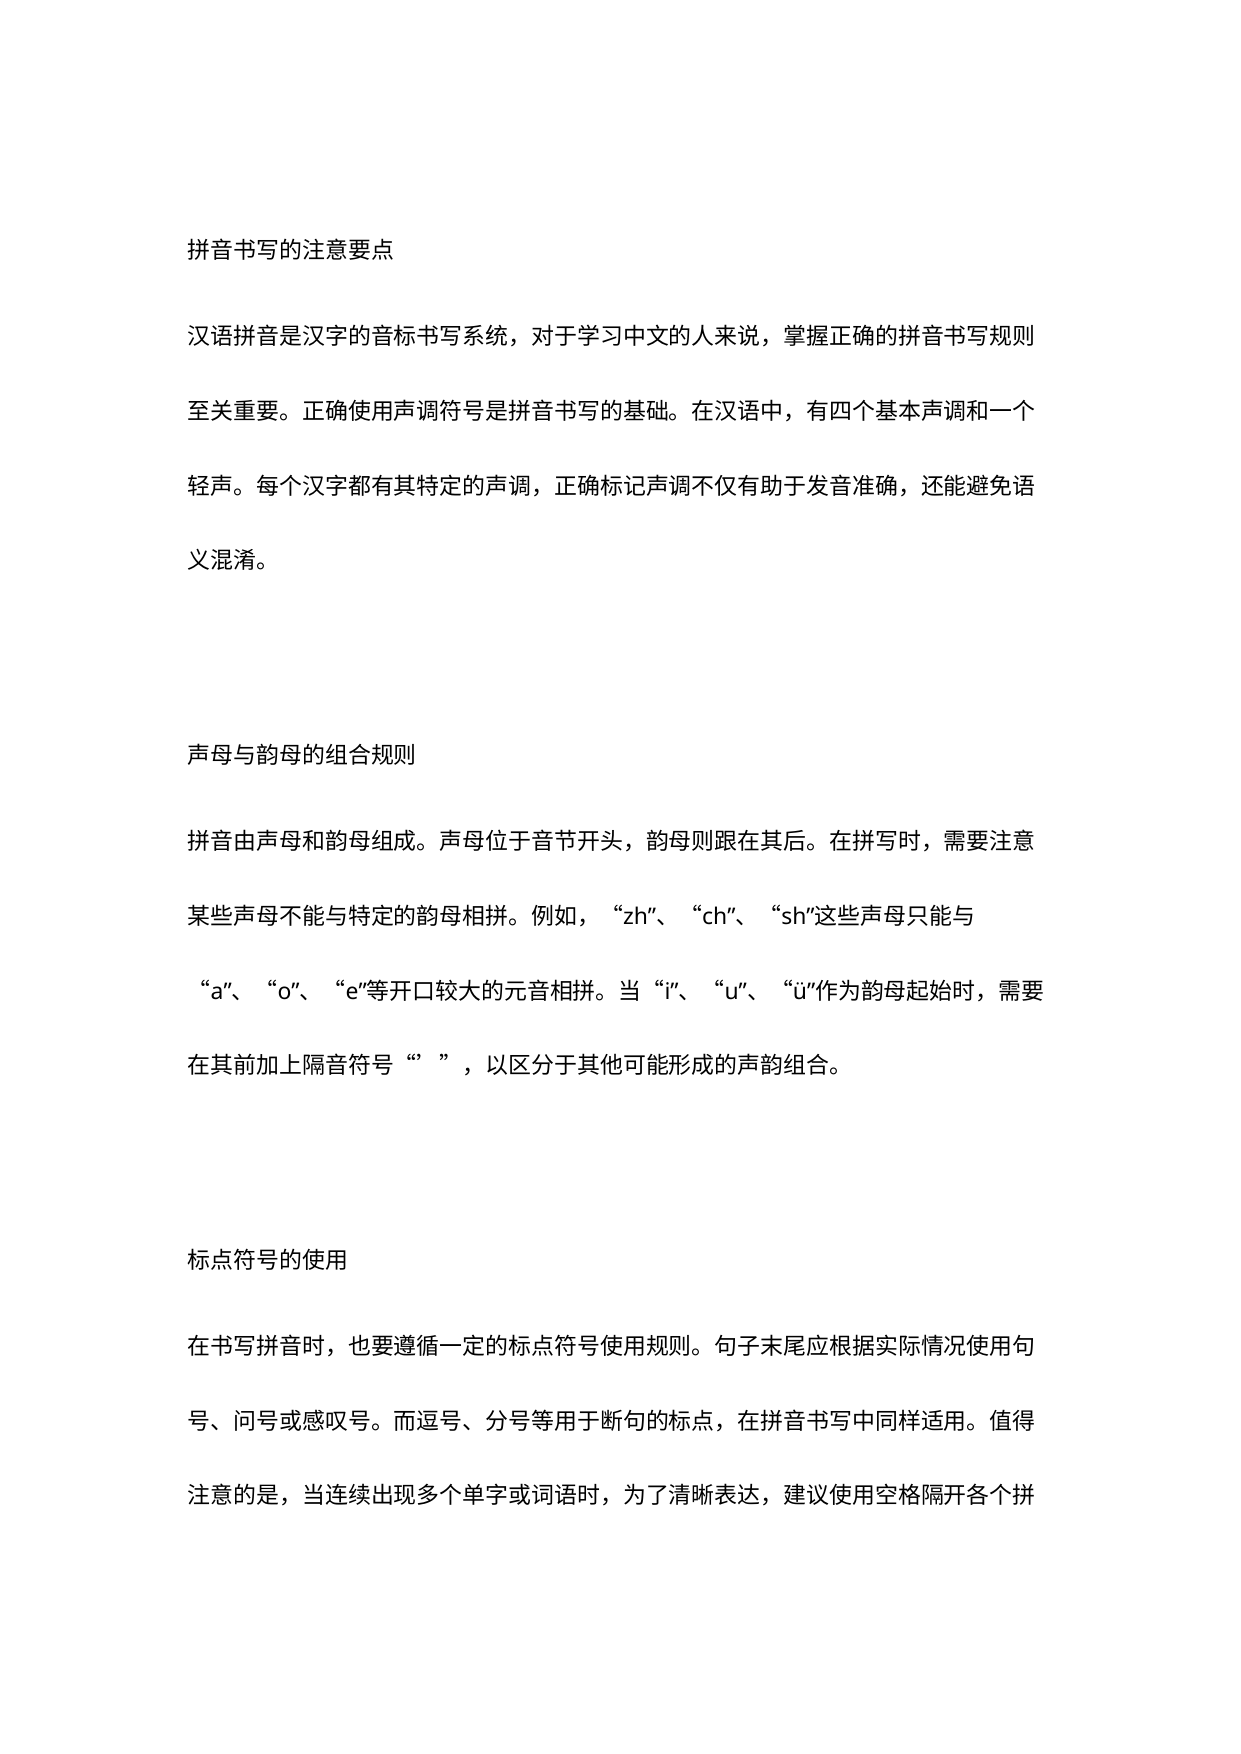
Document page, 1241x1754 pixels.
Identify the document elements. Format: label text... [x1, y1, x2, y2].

text 标点符号的使用 [187, 1226, 1053, 1291]
text 汉语拼音是汉字的音标书写系统，对于学习中文的人来说，掌握正确的拼音书写规则至关重要。正确使用声调符号是拼音书写的基础。在汉语中，有四个基本声调和一个轻声。每个汉字都有其特定的声调，正确标记声调不仅有助于发音准确，还能避免语义混淆。 [187, 302, 1053, 591]
text 拼音由声母和韵母组成。声母位于音节开头，韵母则跟在其后。在拼写时，需要注意某些声母不能与特定的韵母相拼。例如，“zh”、“ch”、“sh”这些声母只能与“a”、“o”、“e”等开口较大的元音相拼。当“i”、“u”、“ü”作为韵母起始时，需要在其前加上隔音符号“’”，以区分于其他可能形成的声韵组合。 [187, 807, 1053, 1096]
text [187, 1312, 1053, 1527]
text 拼音书写的注意要点 [187, 216, 1053, 281]
text 声母与韵母的组合规则 [187, 721, 1053, 786]
